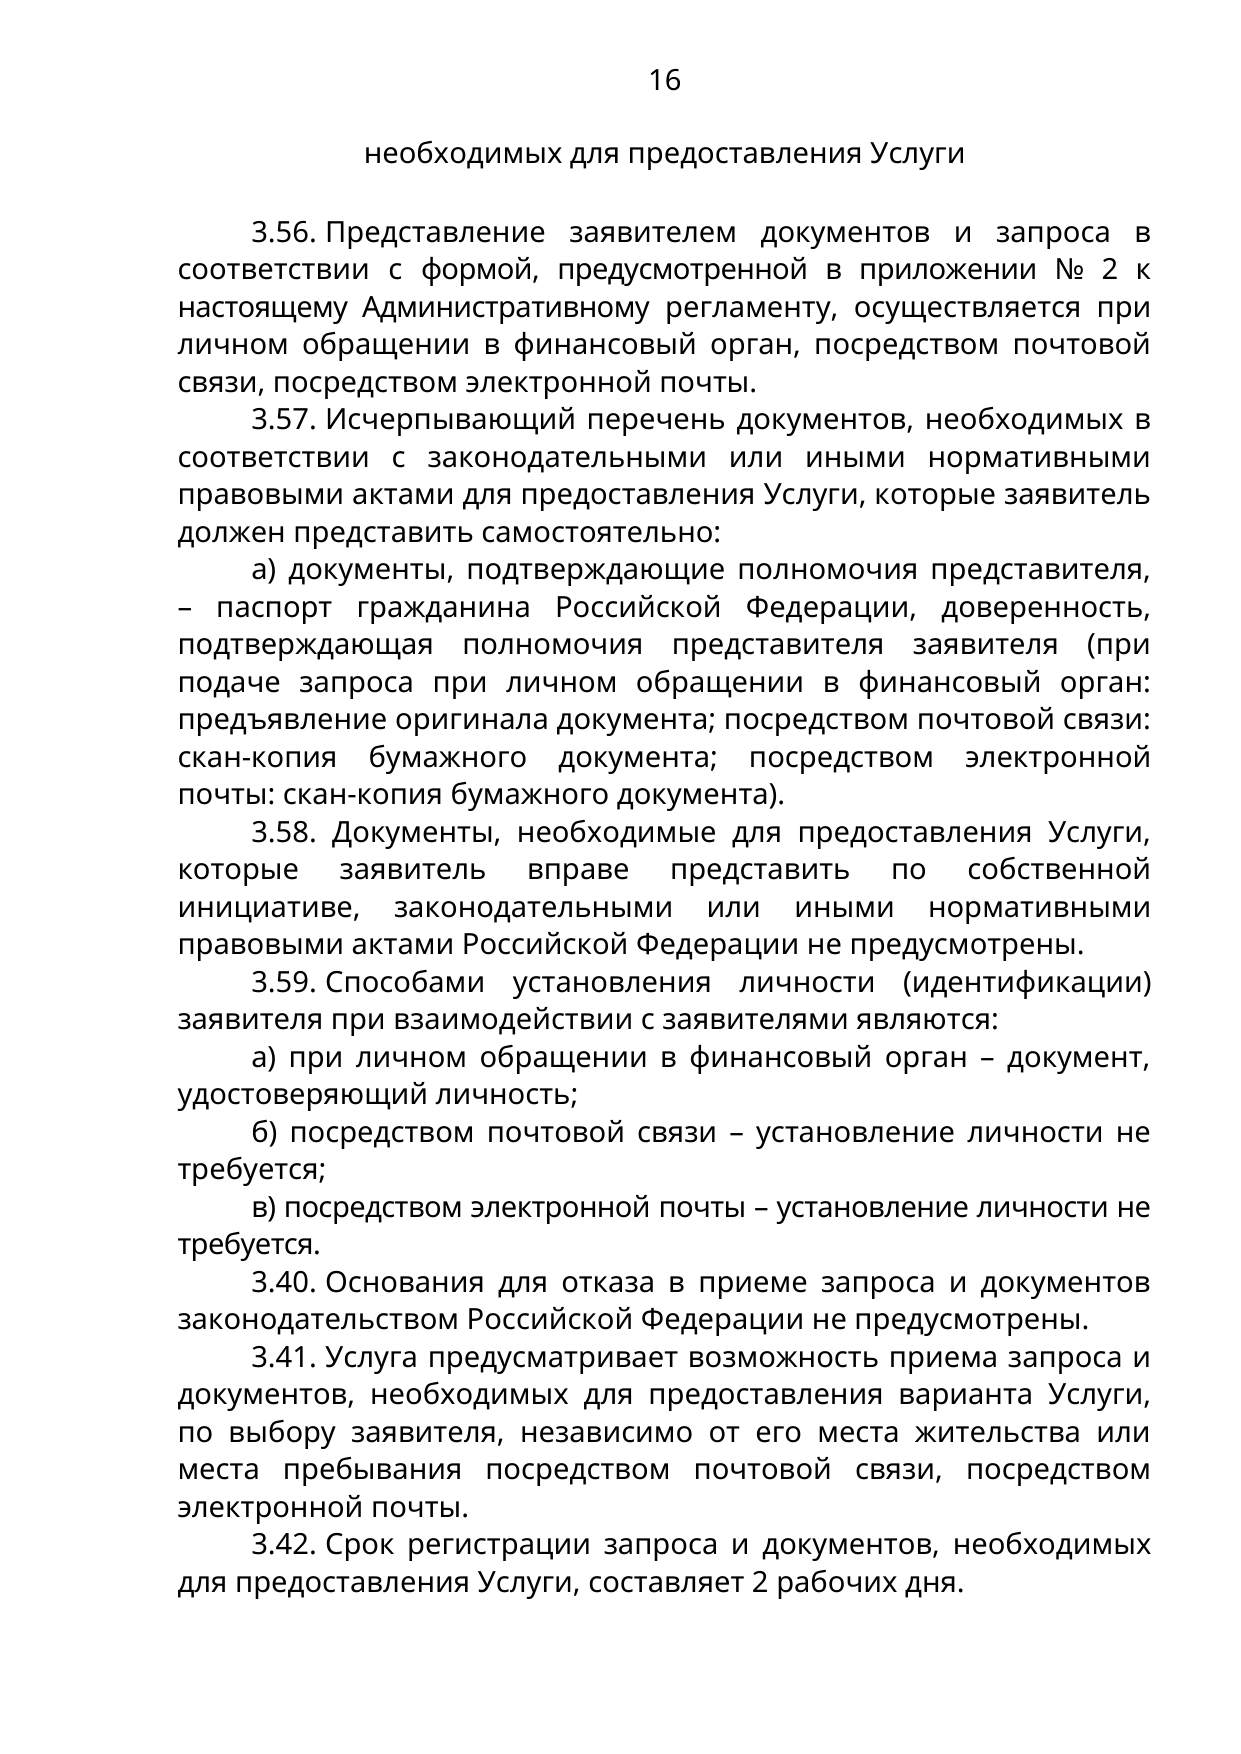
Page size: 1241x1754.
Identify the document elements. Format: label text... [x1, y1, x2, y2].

text б) посредством почтовой связи – установление личности не требуется; [177, 1112, 1152, 1187]
text 3.40. Основания для отказа в приеме запроса и документов законодательством Российской Федерации не предусмотрены. [177, 1262, 1152, 1337]
text а) при личном обращении в финансовый орган – документ, удостоверяющий личность; [177, 1037, 1152, 1112]
text а) документы, подтверждающие полномочия представителя, – паспорт гражданина Российской Федерации, доверенность, подтверждающая полномочия представителя заявителя (при подаче запроса при личном обращении в финансовый орган: предъявление оригинала документа; посредством почтовой связи: скан-копия бумажного документа; посредством электронной почты: скан-копия бумажного документа). [177, 550, 1152, 812]
text 3.57. Исчерпывающий перечень документов, необходимых в соответствии с законодательными или иными нормативными правовыми актами для предоставления Услуги, которые заявитель должен представить самостоятельно: [177, 400, 1152, 550]
text 3.42. Срок регистрации запроса и документов, необходимых для предоставления Услуги, составляет 2 рабочих дня. [177, 1525, 1152, 1600]
text необходимых для предоставления Услуги [177, 133, 1152, 172]
text 3.41. Услуга предусматривает возможность приема запроса и документов, необходимых для предоставления варианта Услуги, по выбору заявителя, независимо от его места жительства или места пребывания посредством почтовой связи, посредством электронной почты. [177, 1337, 1152, 1525]
text в) посредством электронной почты – установление личности не требуется. [177, 1187, 1152, 1262]
text 3.59. Способами установления личности (идентификации) заявителя при взаимодействии с заявителями являются: [177, 962, 1152, 1037]
text 3.58. Документы, необходимые для предоставления Услуги, которые заявитель вправе представить по собственной инициативе, законодательными или иными нормативными правовыми актами Российской Федерации не предусмотрены. [177, 812, 1152, 962]
text 3.56. Представление заявителем документов и запроса в соответствии с формой, предусмотренной в приложении № 2 к настоящему Административному регламенту, осуществляется при личном обращении в финансовый орган, посредством почтовой связи, посредством электронной почты. [177, 212, 1152, 400]
